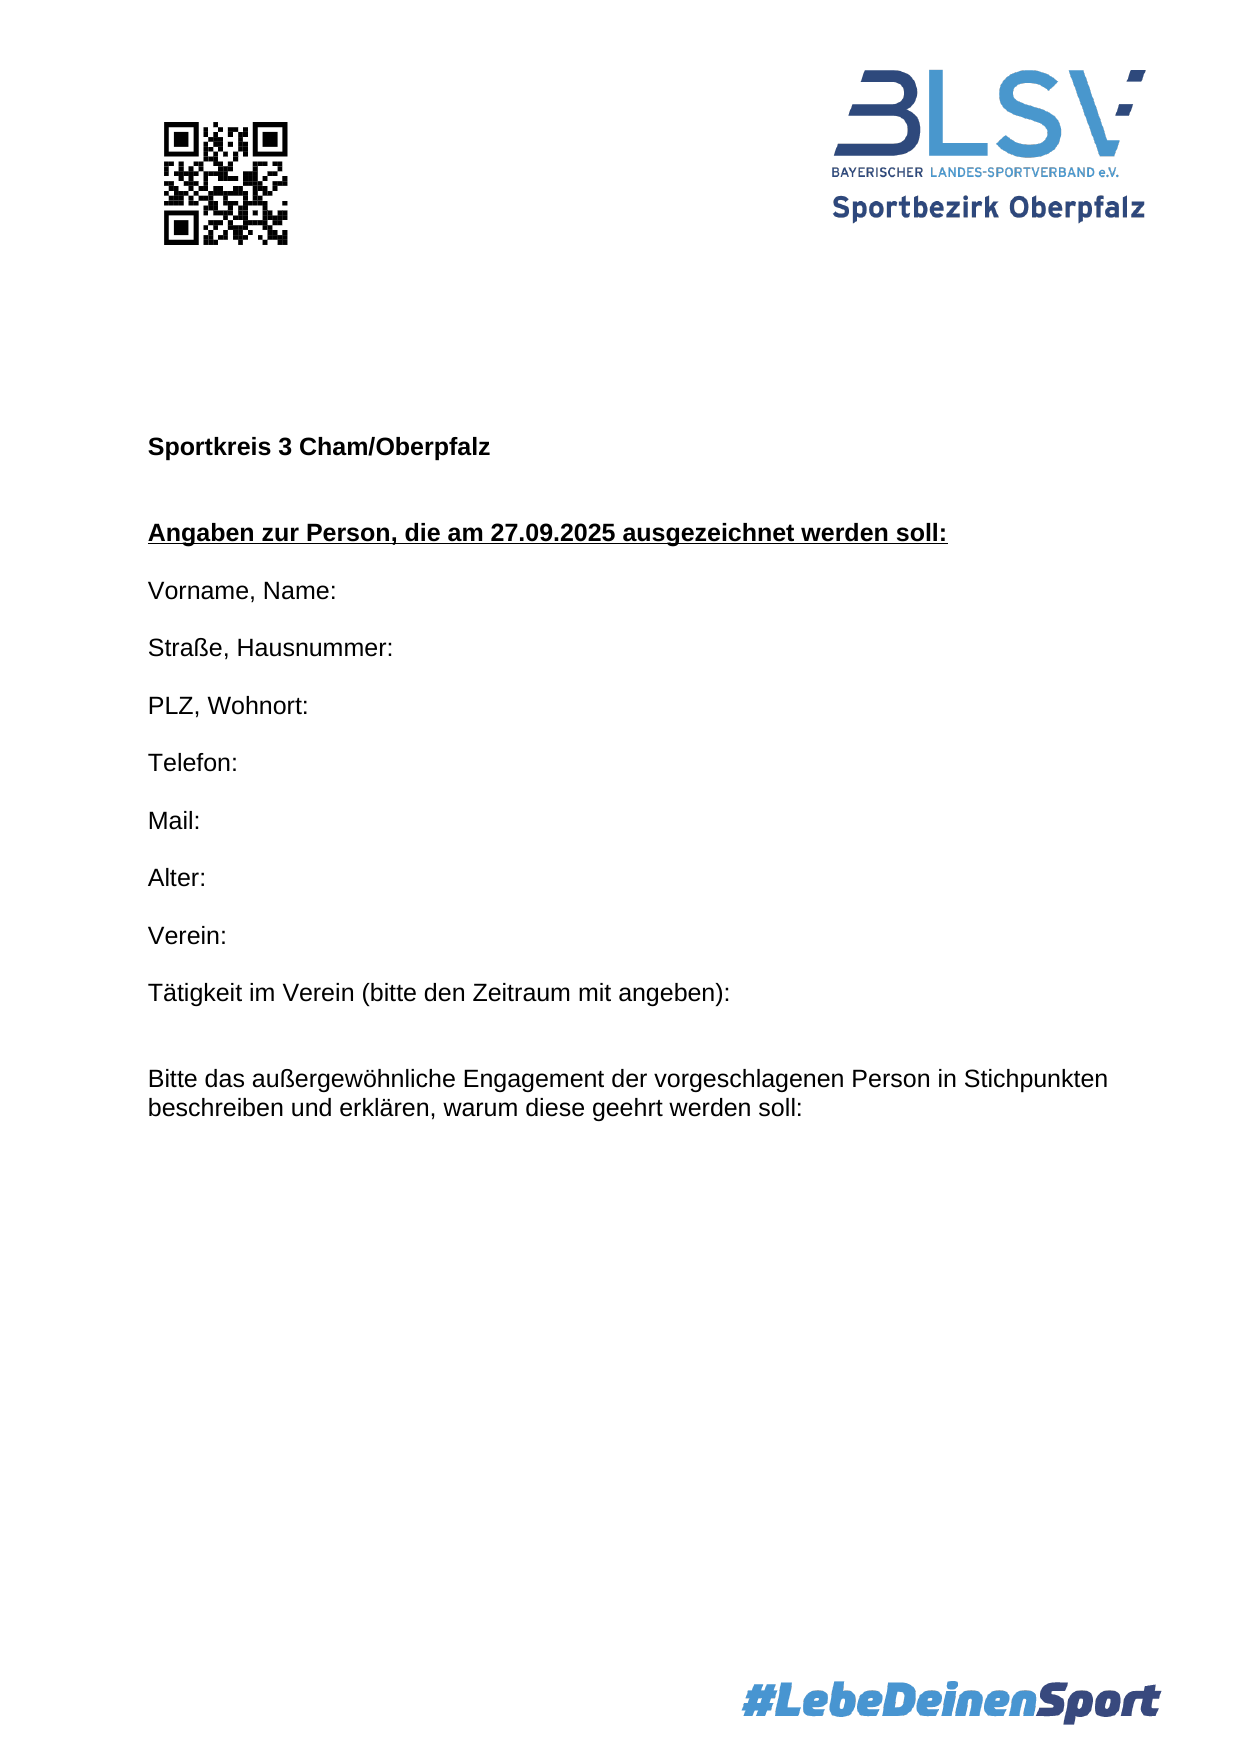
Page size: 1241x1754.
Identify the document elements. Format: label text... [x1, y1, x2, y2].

text Sportkreis 3 Cham/Oberpfalz [148, 432, 1122, 461]
text Alter: [148, 863, 1122, 892]
text Angaben zur Person, die am 27.09.2025 ausgezeichnet werden soll: [148, 518, 1122, 547]
text Mail: [148, 806, 1122, 834]
text Straße, Hausnummer: [148, 633, 1122, 662]
text PLZ, Wohnort: [148, 691, 1122, 719]
text Vorname, Name: [148, 576, 1122, 604]
text Verein: [148, 921, 1122, 949]
picture [745, 0, 1235, 345]
picture [147, 103, 306, 264]
text Tätigkeit im Verein (bitte den Zeitraum mit angeben): [148, 978, 1122, 1007]
picture [728, 1665, 1176, 1737]
text Telefon: [148, 748, 1122, 777]
text Bitte das außergewöhnliche Engagement der vorgeschlagenen Person in Stichpunkten beschreiben und erklären, warum diese geehrt werden soll: [148, 1064, 1122, 1122]
